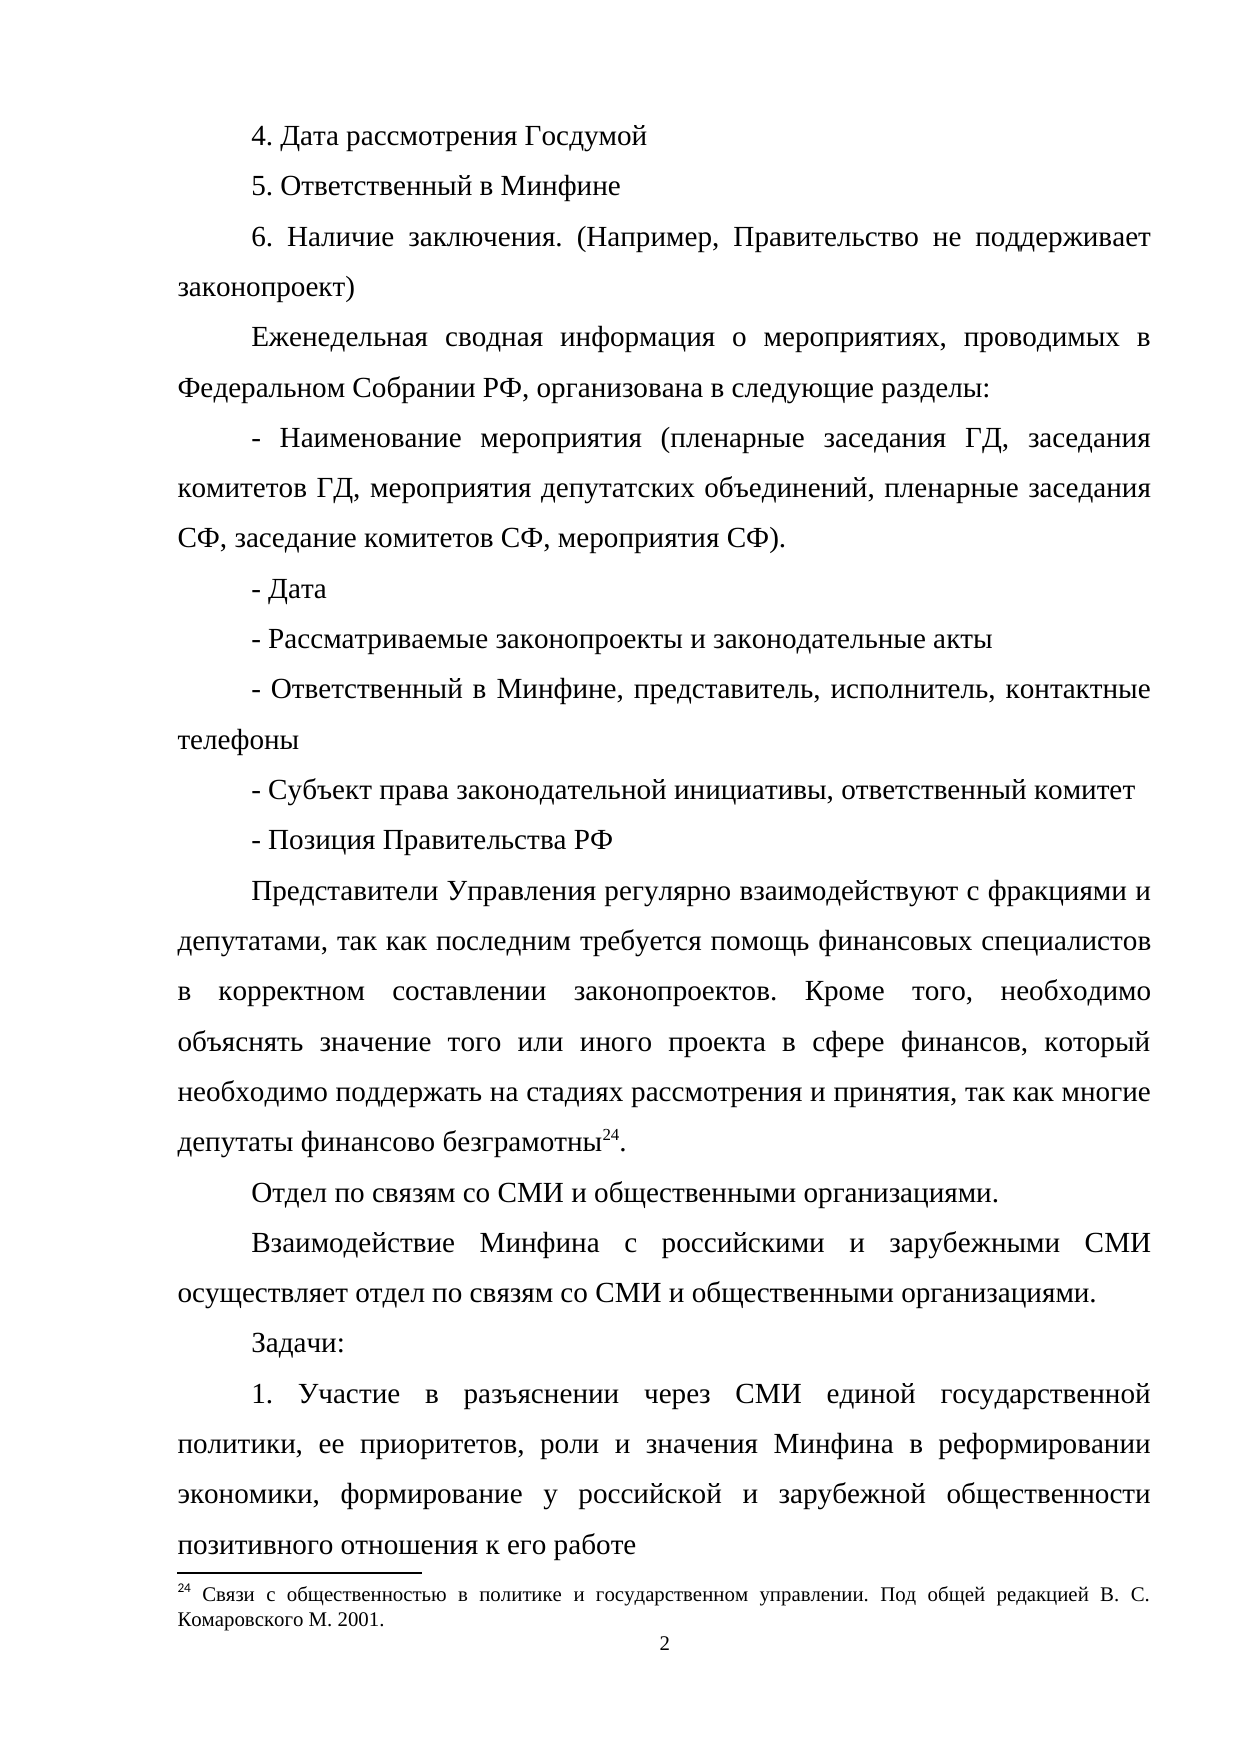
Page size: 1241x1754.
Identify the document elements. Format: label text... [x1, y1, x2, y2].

text 6. Наличие заключения. (Например, Правительство не поддерживает законопроект) [177, 219, 1152, 303]
text Взаимодействие Минфина с российскими и зарубежными СМИ осуществляет отдел по связям со СМИ и общественными организациями. [177, 1225, 1152, 1309]
text - Ответственный в Минфине, представитель, исполнитель, контактные телефоны [177, 672, 1152, 755]
text - Рассматриваемые законопроекты и законодательные акты [177, 621, 1152, 655]
text - Наименование мероприятия (пленарные заседания ГД, заседания комитетов ГД, мероприятия депутатских объединений, пленарные заседания СФ, заседание комитетов СФ, мероприятия СФ). [177, 420, 1152, 554]
text - Субъект права законодательной инициативы, ответственный комитет [177, 772, 1152, 806]
text Отдел по связям со СМИ и общественными организациями. [177, 1175, 1152, 1208]
text Еженедельная сводная информация о мероприятиях, проводимых в Федеральном Собрании РФ, организована в следующие разделы: [177, 319, 1152, 403]
text - Дата [177, 571, 1152, 604]
text - Позиция Правительства РФ [177, 822, 1152, 856]
text Представители Управления регулярно взаимодействуют с фракциями и депутатами, так как последним требуется помощь финансовых специалистов в корректном составлении законопроектов. Кроме того, необходимо объяснять значение того или иного проекта в сфере финансов, который необходимо поддержать на стадиях рассмотрения и принятия, так как многие депутаты финансово безграмотны. [177, 873, 1152, 1158]
text 4. Дата рассмотрения Госдумой [177, 118, 1152, 152]
text 5. Ответственный в Минфине [177, 168, 1152, 202]
text 1. Участие в разъяснении через СМИ единой государственной политики, ее приоритетов, роли и значения Минфина в реформировании экономики, формирование у российской и зарубежной общественности позитивного отношения к его работе [177, 1376, 1152, 1560]
text Задачи: [177, 1326, 1152, 1359]
